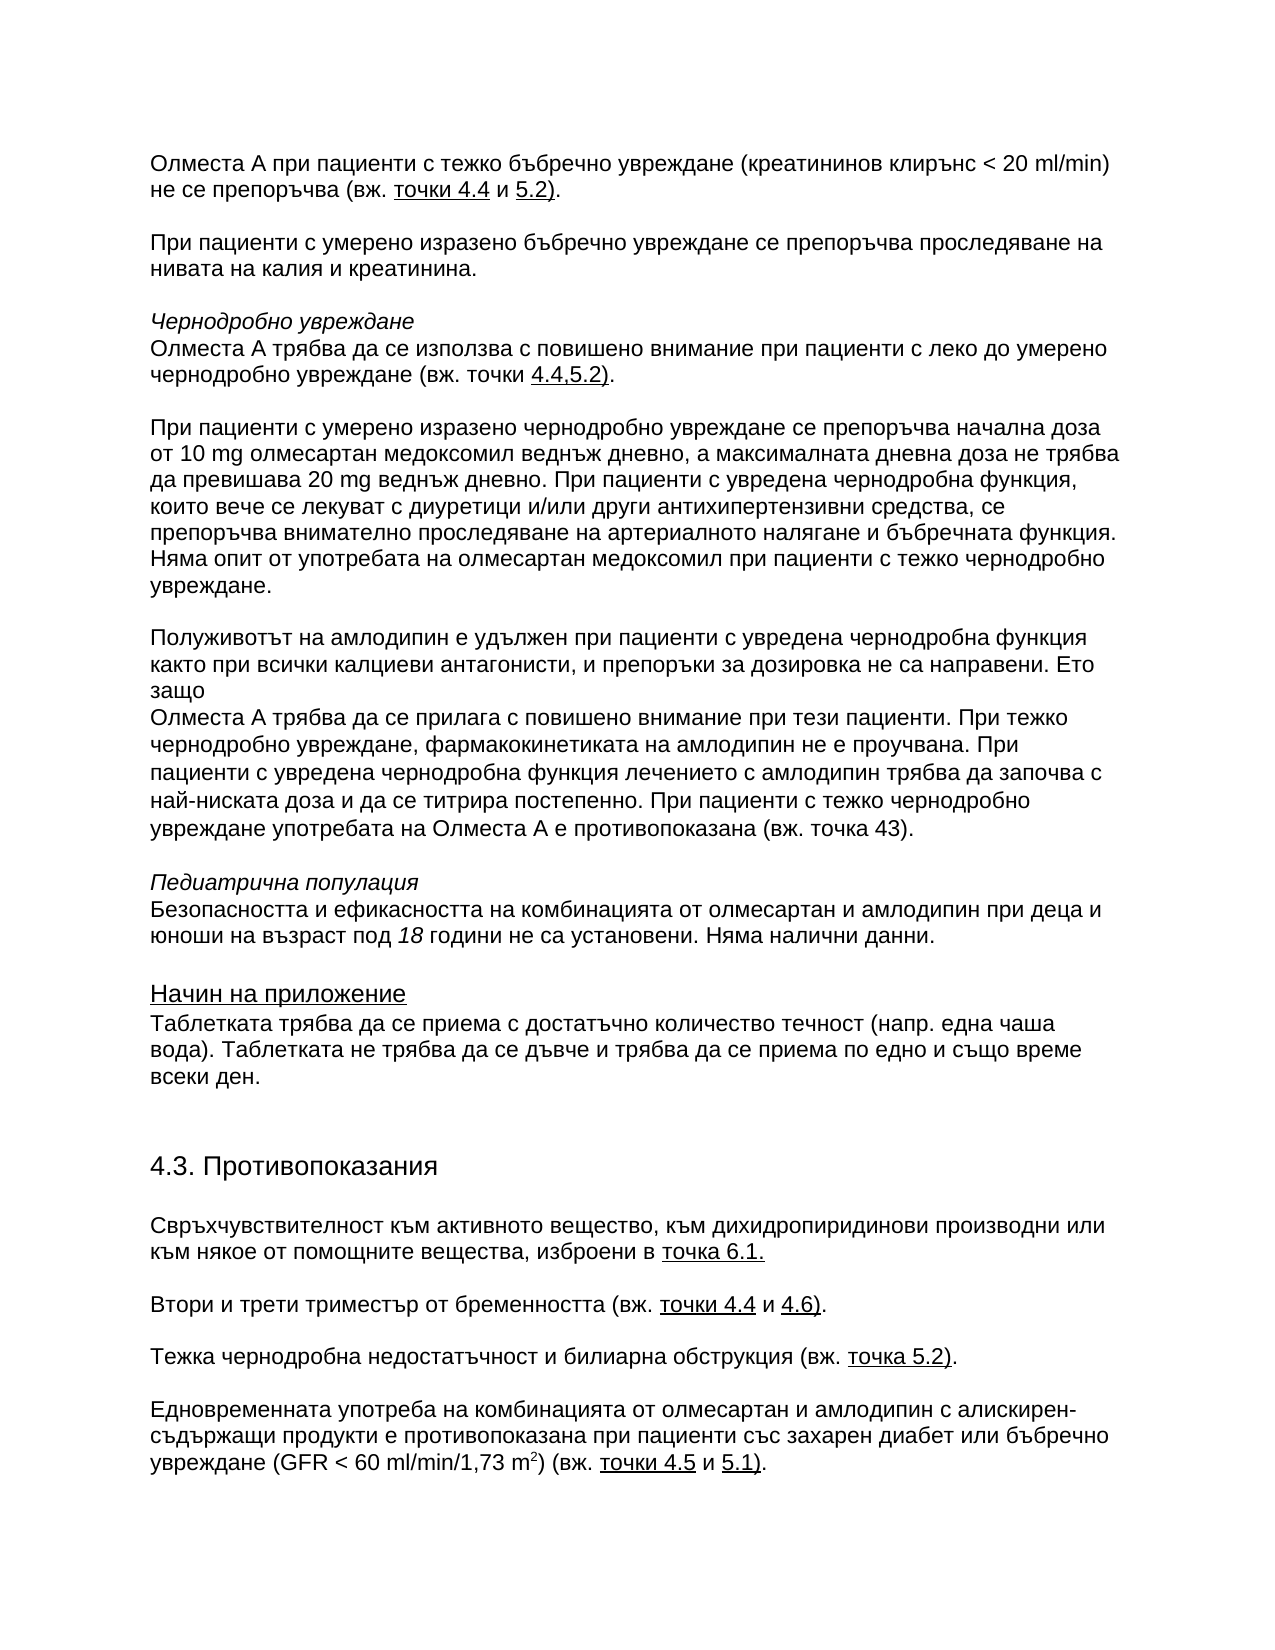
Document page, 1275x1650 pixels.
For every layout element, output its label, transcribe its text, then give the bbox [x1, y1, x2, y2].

text Таблетката трябва да се приема с достатъчно количество течност (напр. една чаша вода). Таблетката не трябва да се дъвче и трябва да се приема по едно и също време всеки ден. [150, 1010, 1125, 1089]
text При пациенти с умерено изразено бъбречно увреждане се препоръчва проследяване на нивата на калия и креатинина. [150, 229, 1125, 282]
text При пациенти с умерено изразено чернодробно увреждане се препоръчва начална доза от 10 mg олмесартан медоксомил веднъж дневно, а максималната дневна доза не трябва да превишава 20 mg веднъж дневно. При пациенти с увредена чернодробна функция, които вече се лекуват с диуретици и/или други антихипертензивни средства, се препоръчва внимателно проследяване на артериалното налягане и бъбречната функция. Няма опит от употребата на олмесартан медоксомил при пациенти с тежко чернодробно увреждане. [150, 413, 1125, 598]
subtitle 4.3. Противопоказания [150, 1150, 1125, 1181]
text Свръхчувствителност към активното вещество, към дихидропиридинови производни или към някое от помощните вещества, изброени в точка 6.1. [150, 1212, 1125, 1264]
text Безопасността и ефикасността на комбинацията от олмесартан и амлодипин при деца и юноши на възраст под 18 години не са установени. Няма налични данни. [150, 896, 1125, 948]
text Полуживотът на амлодипин е удължен при пациенти с увредена чернодробна функция както при всички калциеви антагонисти, и препоръки за дозировка не са направени. Ето защо [150, 624, 1125, 703]
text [150, 150, 1125, 203]
text Втори и трети триместър от бременността (вж. точки 4.4 и 4.6). [150, 1291, 1125, 1317]
text Олместа А трябва да се използва с повишено внимание при пациенти с леко до умерено чернодробно увреждане (вж. точки 4.4,5.2). [150, 334, 1125, 387]
text Педиатрична популация [150, 869, 1125, 896]
text Едновременната употреба на комбинацията от олмесартан и амлодипин с алискирен- съдържащи продукти е противопоказана при пациенти със захарен диабет или бъбречно увреждане (GFR < 60 ml/min/1,73 m2) (вж. точки 4.5 и 5.1). [150, 1396, 1125, 1475]
text Олместа А трябва да се прилага с повишено внимание при тези пациенти. При тежко чернодробно увреждане, фармакокинетиката на амлодипин не е проучвана. При пациенти с увредена чернодробна функция лечението с амлодипин трябва да започва с най-ниската доза и да се титрира постепенно. При пациенти с тежко чернодробно увреждане употребата на Олместа А е противопоказана (вж. точка 43). [150, 703, 1125, 841]
text Тежка чернодробна недостатъчност и билиарна обструкция (вж. точка 5.2). [150, 1343, 1125, 1370]
subtitle Начин на приложение [150, 979, 1125, 1008]
text Чернодробно увреждане [150, 308, 1125, 334]
